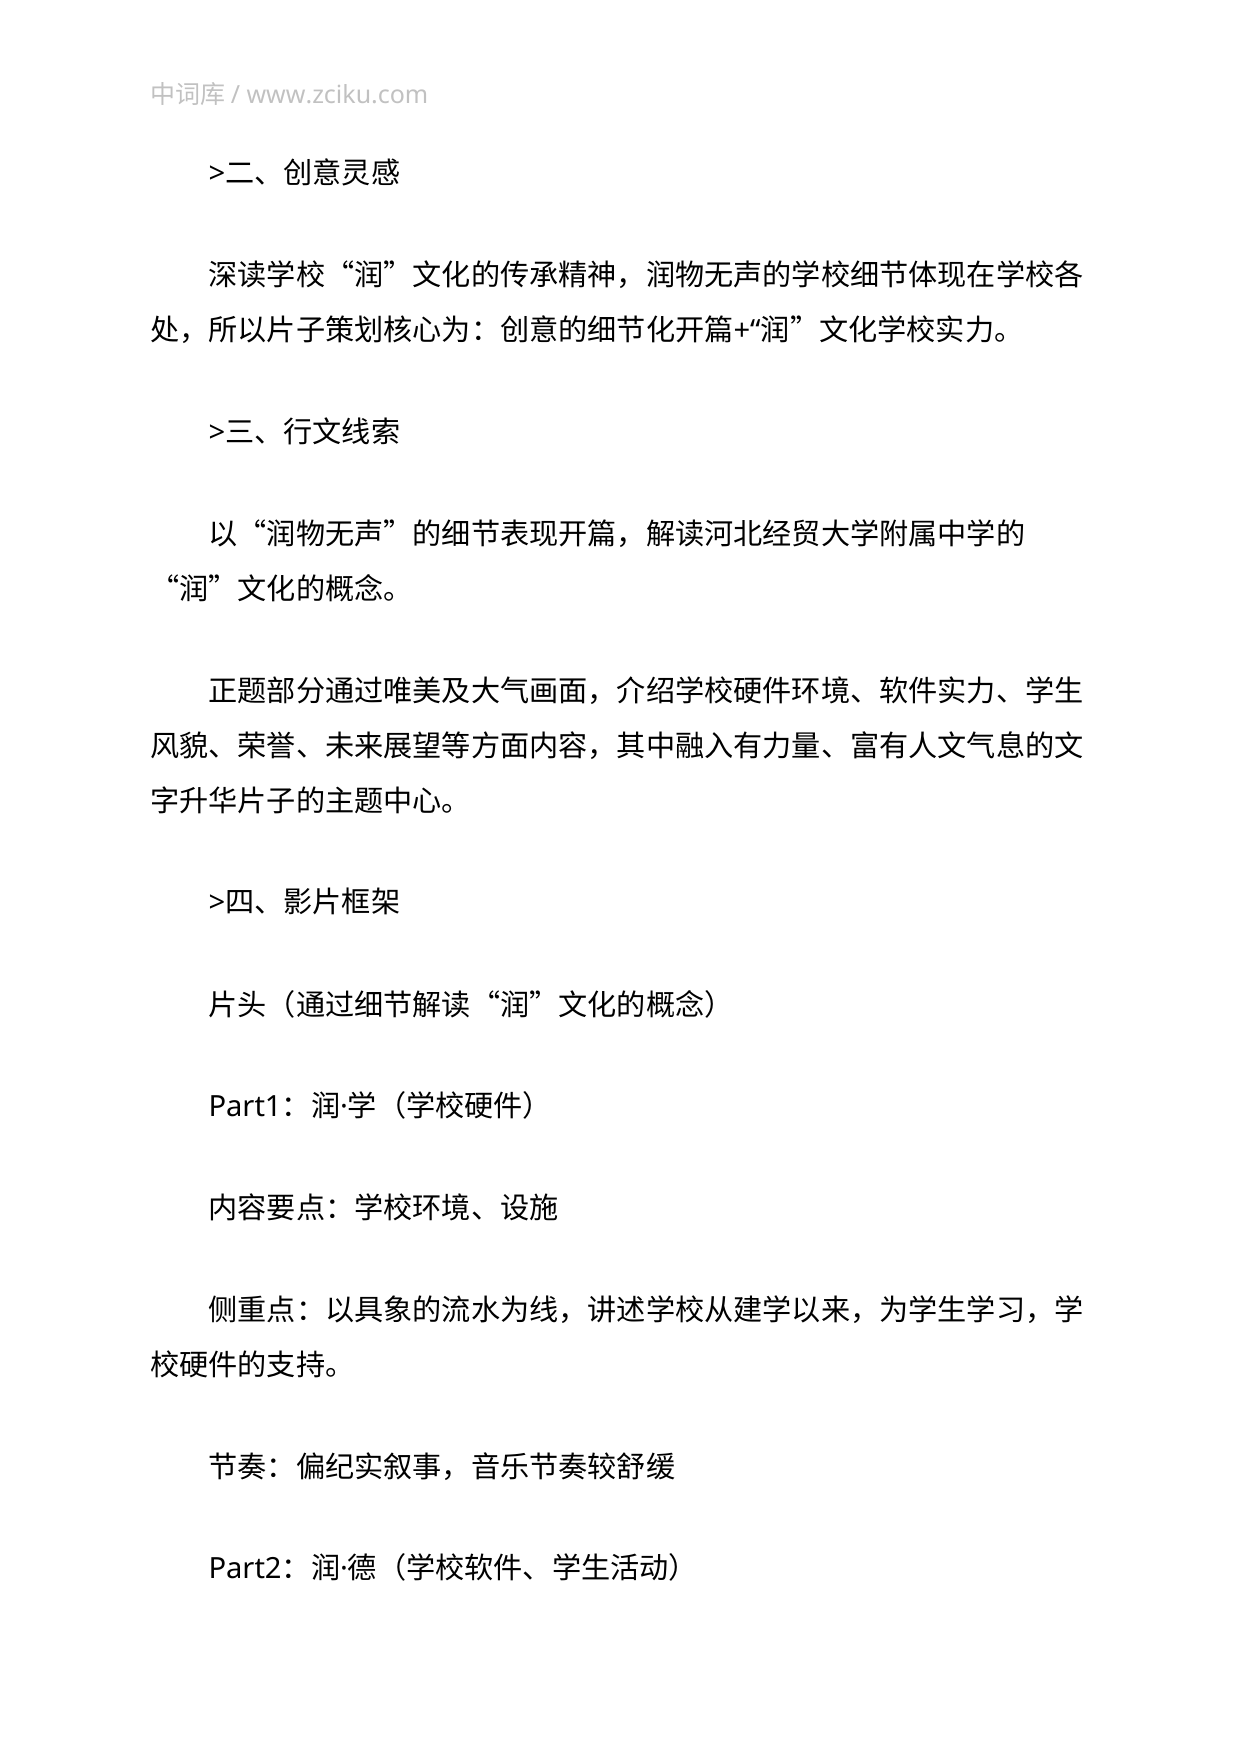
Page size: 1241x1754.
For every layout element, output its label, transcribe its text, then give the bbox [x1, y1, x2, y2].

text 深读学校“润”文化的传承精神，润物无声的学校细节体现在学校各处，所以片子策划核心为：创意的细节化开篇+“润”文化学校实力。 [150, 252, 1090, 349]
text >四、影片框架 [150, 879, 1090, 921]
text 以“润物无声”的细节表现开篇，解读河北经贸大学附属中学的“润”文化的概念。 [150, 511, 1090, 608]
text 节奏：偏纪实叙事，音乐节奏较舒缓 [150, 1443, 1090, 1486]
text 正题部分通过唯美及大气画面，介绍学校硬件环境、软件实力、学生风貌、荣誉、未来展望等方面内容，其中融入有力量、富有人文气息的文字升华片子的主题中心。 [150, 667, 1090, 819]
text 侧重点：以具象的流水为线，讲述学校从建学以来，为学生学习，学校硬件的支持。 [150, 1287, 1090, 1384]
text 内容要点：学校环境、设施 [150, 1185, 1090, 1227]
text 片头（通过细节解读“润”文化的概念） [150, 981, 1090, 1023]
text >二、创意灵感 [150, 150, 1090, 192]
text Part2：润·德（学校软件、学生活动） [150, 1545, 1090, 1587]
text Part1：润·学（学校硬件） [150, 1083, 1090, 1125]
text >三、行文线索 [150, 409, 1090, 451]
